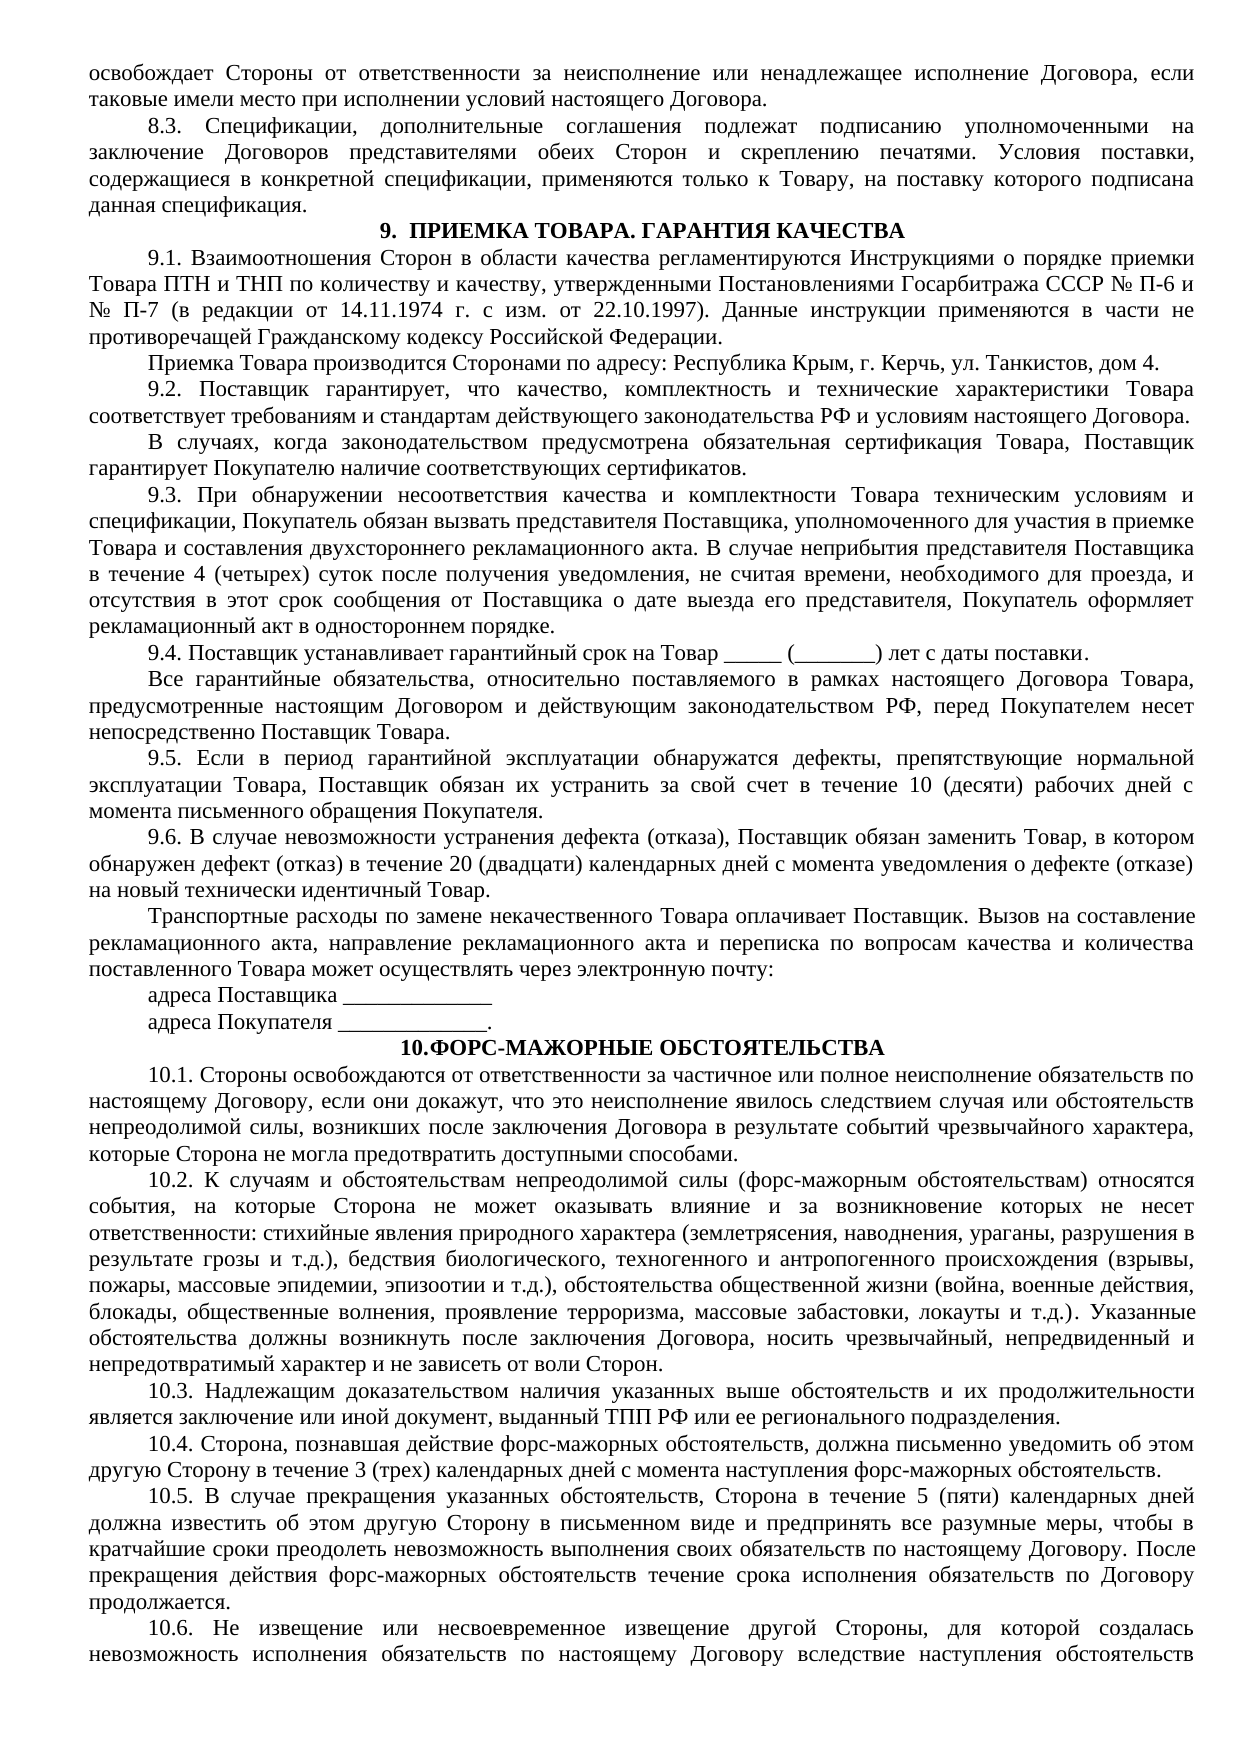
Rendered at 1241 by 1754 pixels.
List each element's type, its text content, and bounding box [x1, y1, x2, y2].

text 9.3. При обнаружении несоответствия качества и комплектности Товара техническим условиям и спецификации, Покупатель обязан вызвать представителя Поставщика, уполномоченного для участия в приемке Товара и составления двухстороннего рекламационного акта. В случае неприбытия представителя Поставщика в течение 4 (четырех) суток после получения уведомления, не считая времени, необходимого для проезда, и отсутствия в этот срок сообщения от Поставщика о дате выезда его представителя, Покупатель оформляет рекламационный акт в одностороннем порядке. [89, 481, 1196, 639]
text 9.2. Поставщик гарантирует, что качество, комплектность и технические характеристики Товара соответствует требованиям и стандартам действующего законодательства РФ и условиям настоящего Договора. [89, 375, 1196, 428]
text 10.5. В случае прекращения указанных обстоятельств, Сторона в течение 5 (пяти) календарных дней должна известить об этом другую Сторону в письменном виде и предпринять все разумные меры, чтобы в кратчайшие сроки преодолеть невозможность выполнения своих обязательств по настоящему Договору. После прекращения действия форс-мажорных обстоятельств течение срока исполнения обязательств по Договору продолжается. [89, 1482, 1196, 1614]
text 10.4. Сторона, познавшая действие форс-мажорных обстоятельств, должна письменно уведомить об этом другую Сторону в течение 3 (трех) календарных дней с момента наступления форс-мажорных обстоятельств. [89, 1429, 1196, 1482]
text 10.2. К случаям и обстоятельствам непреодолимой силы (форс-мажорным обстоятельствам) относятся события, на которые Сторона не может оказывать влияние и за возникновение которых не несет ответственности: стихийные явления природного характера (землетрясения, наводнения, ураганы, разрушения в результате грозы и т.д.), бедствия биологического, техногенного и антропогенного происхождения (взрывы, пожары, массовые эпидемии, эпизоотии и т.д.), обстоятельства общественной жизни (война, военные действия, блокады, общественные волнения, проявление терроризма, массовые забастовки, локауты и т.д.). Указанные обстоятельства должны возникнуть после заключения Договора, носить чрезвычайный, непредвиденный и непредотвратимый характер и не зависеть от воли Сторон. [89, 1166, 1196, 1377]
text Приемка Товара производится Сторонами по адресу: Республика Крым, г. Керчь, ул. Танкистов, дом 4. [89, 349, 1196, 375]
text 9.4. Поставщик устанавливает гарантийный срок на Товар _____ (_______) лет с даты поставки. [89, 639, 1196, 665]
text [89, 59, 1196, 112]
text Все гарантийные обязательства, относительно поставляемого в рамках настоящего Договора Товара, предусмотренные настоящим Договором и действующим законодательством РФ, перед Покупателем несет непосредственно Поставщик Товара. [89, 665, 1196, 744]
text Транспортные расходы по замене некачественного Товара оплачивает Поставщик. Вызов на составление рекламационного акта, направление рекламационного акта и переписка по вопросам качества и количества поставленного Товара может осуществлять через электронную почту: [89, 902, 1196, 982]
text 8.3. Спецификации, дополнительные соглашения подлежат подписанию уполномоченными на заключение Договоров представителями обеих Сторон и скреплению печатями. Условия поставки, содержащиеся в конкретной спецификации, применяются только к Товару, на поставку которого подписана данная спецификация. [89, 112, 1196, 217]
text В случаях, когда законодательством предусмотрена обязательная сертификация Товара, Поставщик гарантирует Покупателю наличие соответствующих сертификатов. [89, 428, 1196, 481]
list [89, 1614, 1196, 1667]
text адреса Поставщика _____________ [89, 982, 1196, 1008]
text 9.1. Взаимоотношения Сторон в области качества регламентируются Инструкциями о порядке приемки Товара ПТН и ТНП по количеству и качеству, утвержденными Постановлениями Госарбитража СССР № П-6 и № П-7 (в редакции от 14.11.1974 г. с изм. от 22.10.1997). Данные инструкции применяются в части не противоречащей Гражданскому кодексу Российской Федерации. [89, 244, 1196, 349]
text 10.3. Надлежащим доказательством наличия указанных выше обстоятельств и их продолжительности является заключение или иной документ, выданный ТПП РФ или ее регионального подразделения. [89, 1377, 1196, 1429]
text 9.5. Если в период гарантийной эксплуатации обнаружатся дефекты, препятствующие нормальной эксплуатации Товара, Поставщик обязан их устранить за свой счет в течение 10 (десяти) рабочих дней с момента письменного обращения Покупателя. [89, 744, 1196, 823]
list ПРИЕМКА ТОВАРА. ГАРАНТИЯ КАЧЕСТВА [89, 217, 1196, 244]
text 10.1. Стороны освобождаются от ответственности за частичное или полное неисполнение обязательств по настоящему Договору, если они докажут, что это неисполнение явилось следствием случая или обстоятельств непреодолимой силы, возникших после заключения Договора в результате событий чрезвычайного характера, которые Сторона не могла предотвратить доступными способами. [89, 1061, 1196, 1166]
list ФОРС-МАЖОРНЫЕ ОБСТОЯТЕЛЬСТВА [89, 1034, 1196, 1061]
text 9.6. В случае невозможности устранения дефекта (отказа), Поставщик обязан заменить Товар, в котором обнаружен дефект (отказ) в течение 20 (двадцати) календарных дней с момента уведомления о дефекте (отказе) на новый технически идентичный Товар. [89, 823, 1196, 902]
text адреса Покупателя _____________. [89, 1008, 1196, 1034]
